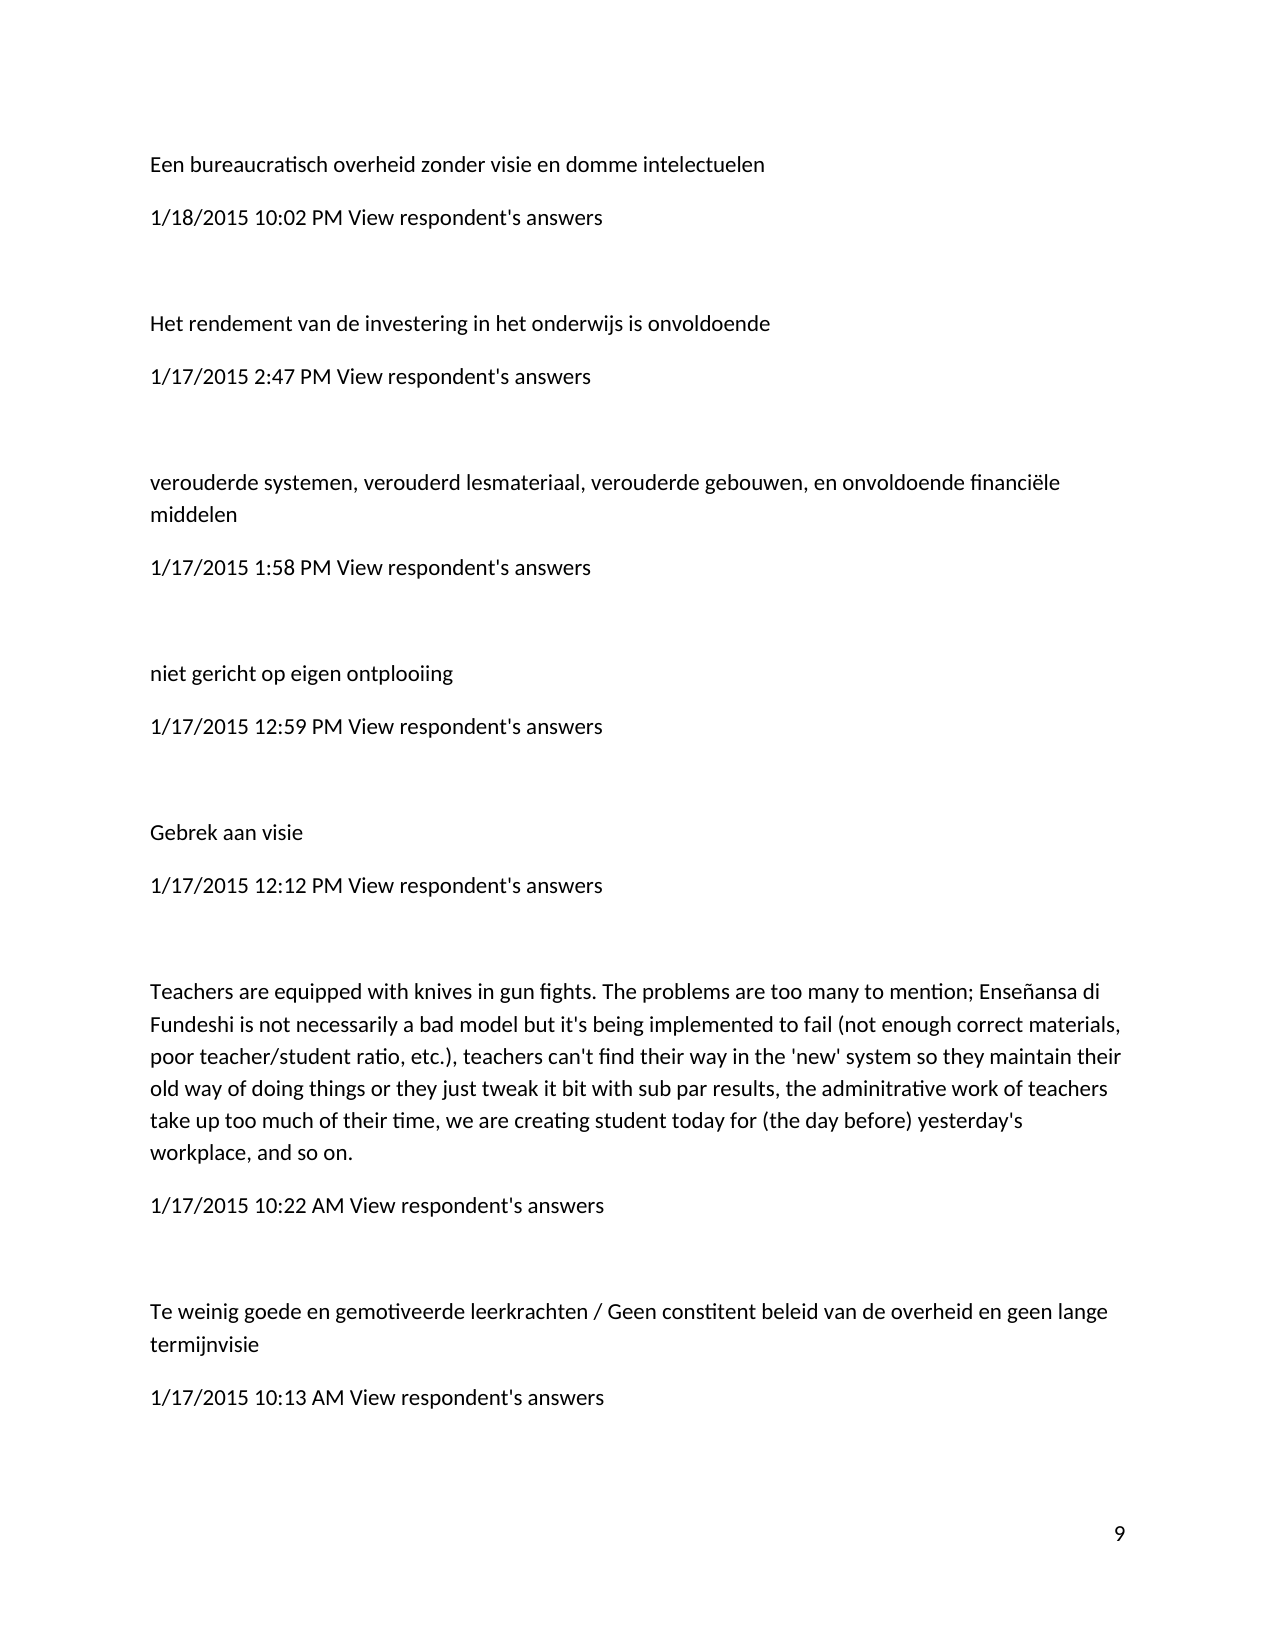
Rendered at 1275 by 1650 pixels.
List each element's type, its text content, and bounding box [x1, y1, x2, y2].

text Te weinig goede en gemotiveerde leerkrachten / Geen constitent beleid van de overheid en geen lange termijnvisie [150, 1297, 1125, 1358]
text 1/17/2015 10:13 AM View respondent's answers [150, 1383, 1125, 1411]
text niet gericht op eigen ontplooiing [150, 659, 1125, 687]
text Een bureaucratisch overheid zonder visie en domme intelectuelen [150, 150, 1125, 178]
text 1/18/2015 10:02 PM View respondent's answers [150, 203, 1125, 231]
text Het rendement van de investering in het onderwijs is onvoldoende [150, 309, 1125, 337]
text 1/17/2015 2:47 PM View respondent's answers [150, 362, 1125, 390]
text 1/17/2015 10:22 AM View respondent's answers [150, 1191, 1125, 1219]
text Gebrek aan visie [150, 818, 1125, 846]
text verouderde systemen, verouderd lesmateriaal, verouderde gebouwen, en onvoldoende financiële middelen [150, 468, 1125, 528]
text 1/17/2015 12:12 PM View respondent's answers [150, 871, 1125, 899]
text Teachers are equipped with knives in gun fights. The problems are too many to mention; Enseñansa di Fundeshi is not necessarily a bad model but it's being implemented to fail (not enough correct materials, poor teacher/student ratio, etc.), teachers can't find their way in the 'new' system so they maintain their old way of doing things or they just tweak it bit with sub par results, the adminitrative work of teachers take up too much of their time, we are creating student today for (the day before) yesterday's workplace, and so on. [150, 977, 1125, 1166]
text 1/17/2015 1:58 PM View respondent's answers [150, 553, 1125, 581]
text 1/17/2015 12:59 PM View respondent's answers [150, 712, 1125, 740]
